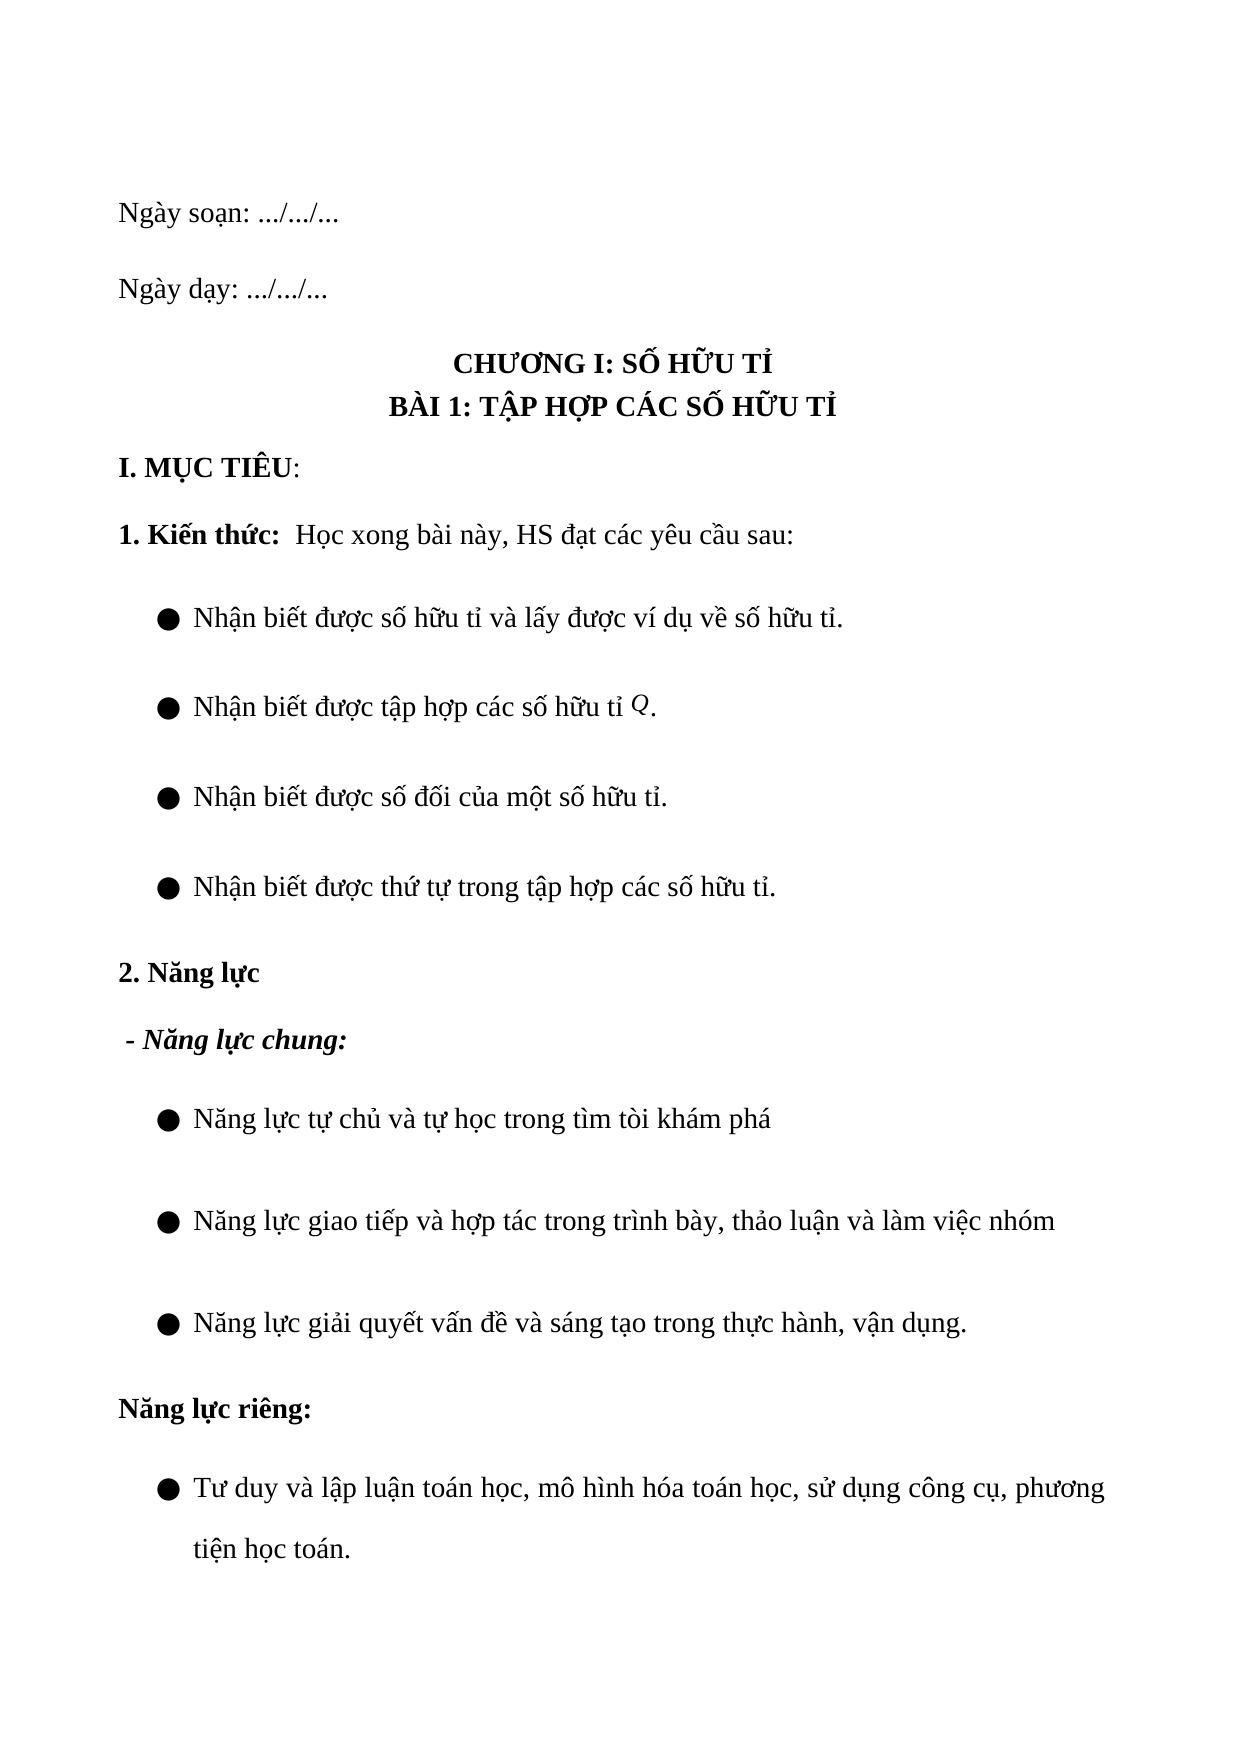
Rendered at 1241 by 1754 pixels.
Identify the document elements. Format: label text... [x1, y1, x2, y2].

list Tư duy và lập luận toán học, mô hình hóa toán học, sử dụng công cụ, phương tiện học toán. [156, 1454, 1107, 1564]
list Nhận biết được tập hợp các số hữu tỉ . [156, 674, 1107, 733]
text - Năng lực chung: [118, 1022, 1107, 1056]
list Nhận biết được số đối của một số hữu tỉ. [156, 763, 1107, 823]
text Năng lực riêng: [118, 1392, 1107, 1425]
list Năng lực giao tiếp và hợp tác trong trình bày, thảo luận và làm việc nhóm [156, 1187, 1107, 1247]
list Năng lực tự chủ và tự học trong tìm tòi khám phá [156, 1085, 1107, 1145]
text 1. Kiến thức: Học xong bài này, HS đạt các yêu cầu sau: [118, 517, 1107, 551]
subtitle BÀI 1: TẬP HỢP CÁC SỐ HỮU TỈ [118, 389, 1107, 422]
text I. MỤC TIÊU: [118, 450, 1107, 483]
list Nhận biết được thứ tự trong tập hợp các số hữu tỉ. [156, 853, 1107, 913]
text 2. Năng lực [118, 955, 1107, 989]
text Ngày soạn: .../.../... [118, 196, 1107, 229]
list Năng lực giải quyết vấn đề và sáng tạo trong thực hành, vận dụng. [156, 1289, 1107, 1349]
text Ngày dạy: .../.../... [118, 271, 1107, 304]
subtitle CHƯƠNG I: SỐ HỮU TỈ [118, 346, 1107, 380]
list Nhận biết được số hữu tỉ và lấy được ví dụ về số hữu tỉ. [156, 584, 1107, 644]
